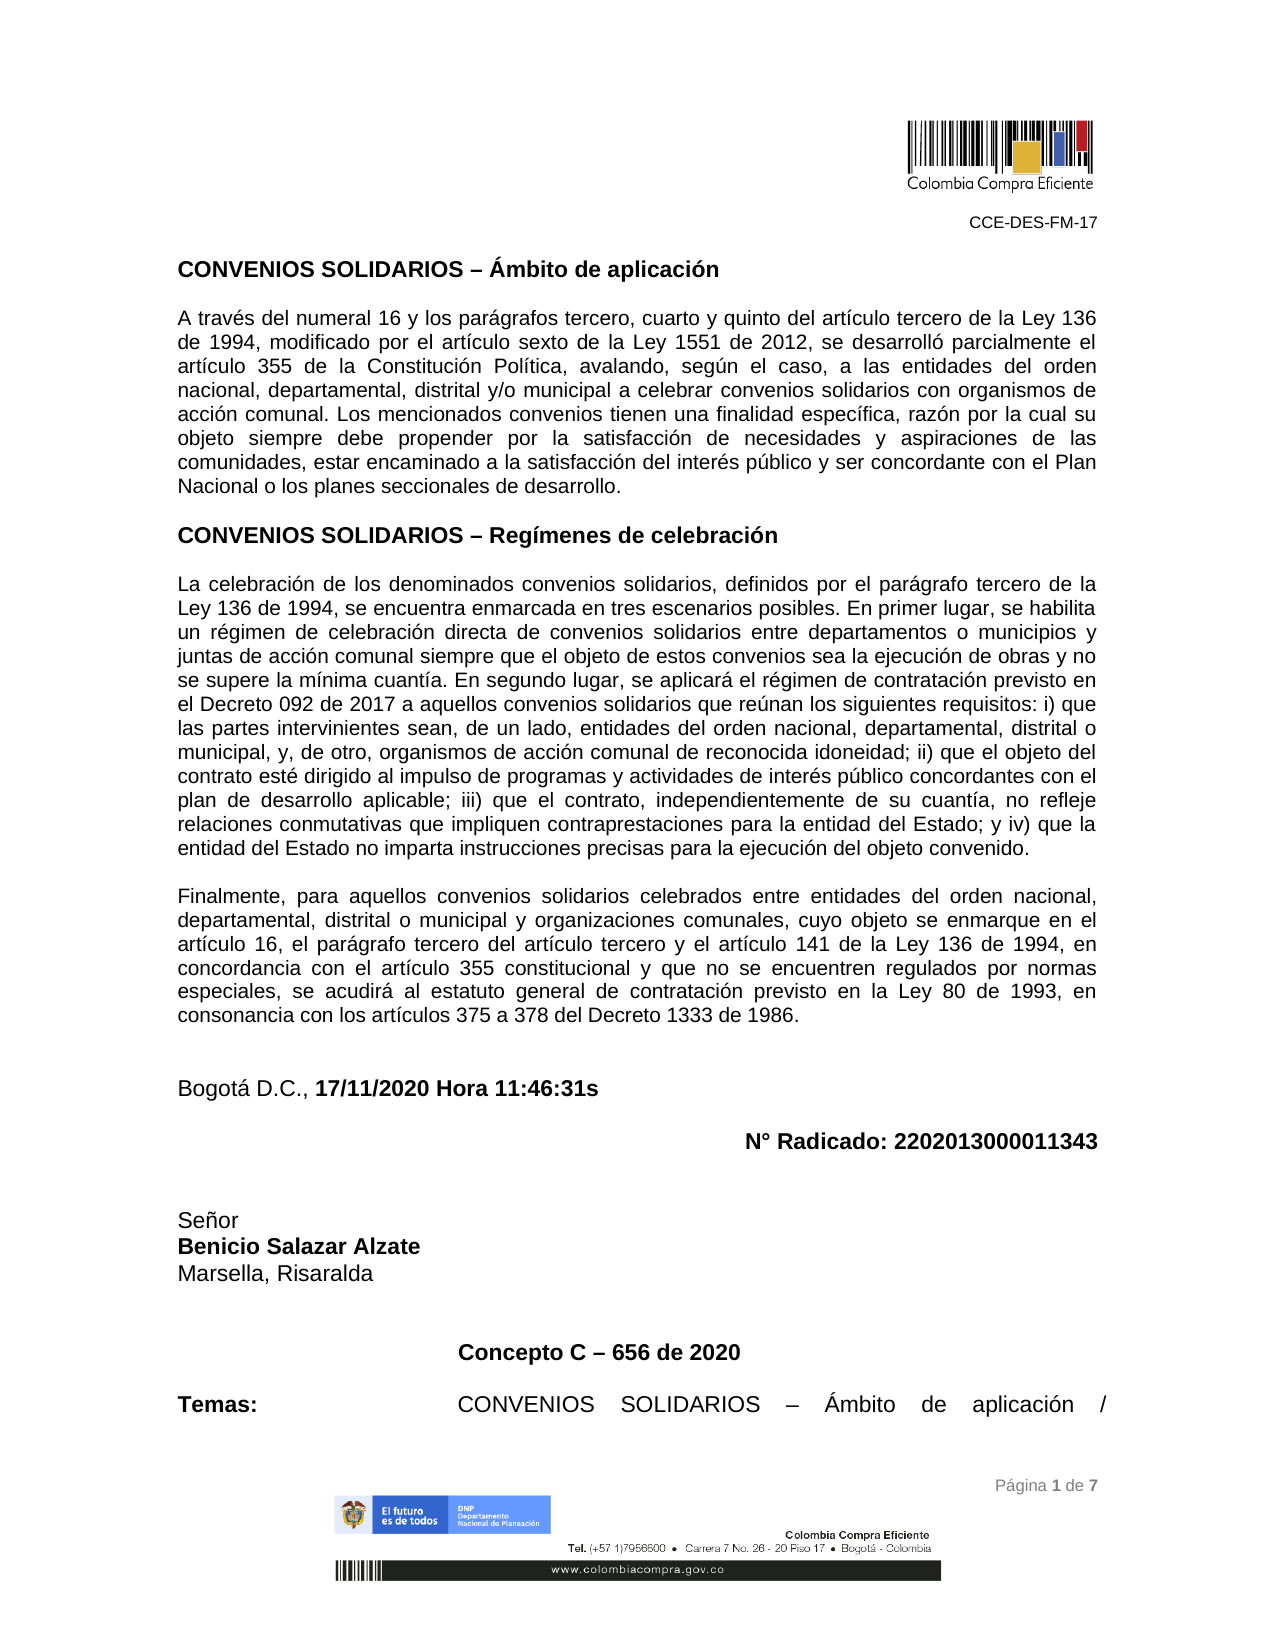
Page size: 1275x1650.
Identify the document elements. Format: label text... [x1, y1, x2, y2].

text Finalmente, para aquellos convenios solidarios celebrados entre entidades del orden nacional, departamental, distrital o municipal y organizaciones comunales, cuyo objeto se enmarque en el artículo 16, el parágrafo tercero del artículo tercero y el artículo 141 de la Ley 136 de 1994, en concordancia con el artículo 355 constitucional y que no se encuentren regulados por normas especiales, se acudirá al estatuto general de contratación previsto en la Ley 80 de 1993, en consonancia con los artículos 375 a 378 del Decreto 1333 de 1986. [177, 883, 1098, 1027]
text Marsella, Risaralda [177, 1259, 1098, 1286]
text Señor [177, 1207, 1098, 1233]
text Concepto C – 656 de 2020 [177, 1339, 1098, 1365]
table_header CONVENIOS SOLIDARIOS – Ámbito de aplicación / CONVENIOS SOLIDARIOS – Regímenes para su celebración [457, 1391, 1107, 1418]
text CCE-DES-FM-17 [177, 213, 1098, 232]
table_header Temas: [177, 1391, 457, 1418]
text N° Radicado: 2202013000011343 [177, 1128, 1098, 1154]
picture [334, 1495, 942, 1581]
text Benicio Salazar Alzate [177, 1233, 1098, 1259]
text CONVENIOS SOLIDARIOS – Ámbito de aplicación [177, 256, 1098, 282]
text La celebración de los denominados convenios solidarios, definidos por el parágrafo tercero de la Ley 136 de 1994, se encuentra enmarcada en tres escenarios posibles. En primer lugar, se habilita un régimen de celebración directa de convenios solidarios entre departamentos o municipios y juntas de acción comunal siempre que el objeto de estos convenios sea la ejecución de obras y no se supere la mínima cuantía. En segundo lugar, se aplicará el régimen de contratación previsto en el Decreto 092 de 2017 a aquellos convenios solidarios que reúnan los siguientes requisitos: i) que las partes intervinientes sean, de un lado, entidades del orden nacional, departamental, distrital o municipal, y, de otro, organismos de acción comunal de reconocida idoneidad; ii) que el objeto del contrato esté dirigido al impulso de programas y actividades de interés público concordantes con el plan de desarrollo aplicable; iii) que el contrato, independientemente de su cuantía, no refleje relaciones conmutativas que impliquen contraprestaciones para la entidad del Estado; y iv) que la entidad del Estado no imparta instrucciones precisas para la ejecución del objeto convenido. [177, 572, 1098, 859]
text CONVENIOS SOLIDARIOS – Regímenes de celebración [177, 522, 1098, 548]
text A través del numeral 16 y los parágrafos tercero, cuarto y quinto del artículo tercero de la Ley 136 de 1994, modificado por el artículo sexto de la Ley 1551 de 2012, se desarrolló parcialmente el artículo 355 de la Constitución Política, avalando, según el caso, a las entidades del orden nacional, departamental, distrital y/o municipal a celebrar convenios solidarios con organismos de acción comunal. Los mencionados convenios tienen una finalidad específica, razón por la cual su objeto siempre debe propender por la satisfacción de necesidades y aspiraciones de las comunidades, estar encaminado a la satisfacción del interés público y ser concordante con el Plan Nacional o los planes seccionales de desarrollo. [177, 306, 1098, 498]
picture [899, 114, 1099, 196]
text Bogotá D.C., 17/11/2020 Hora 11:46:31s [177, 1075, 1098, 1101]
